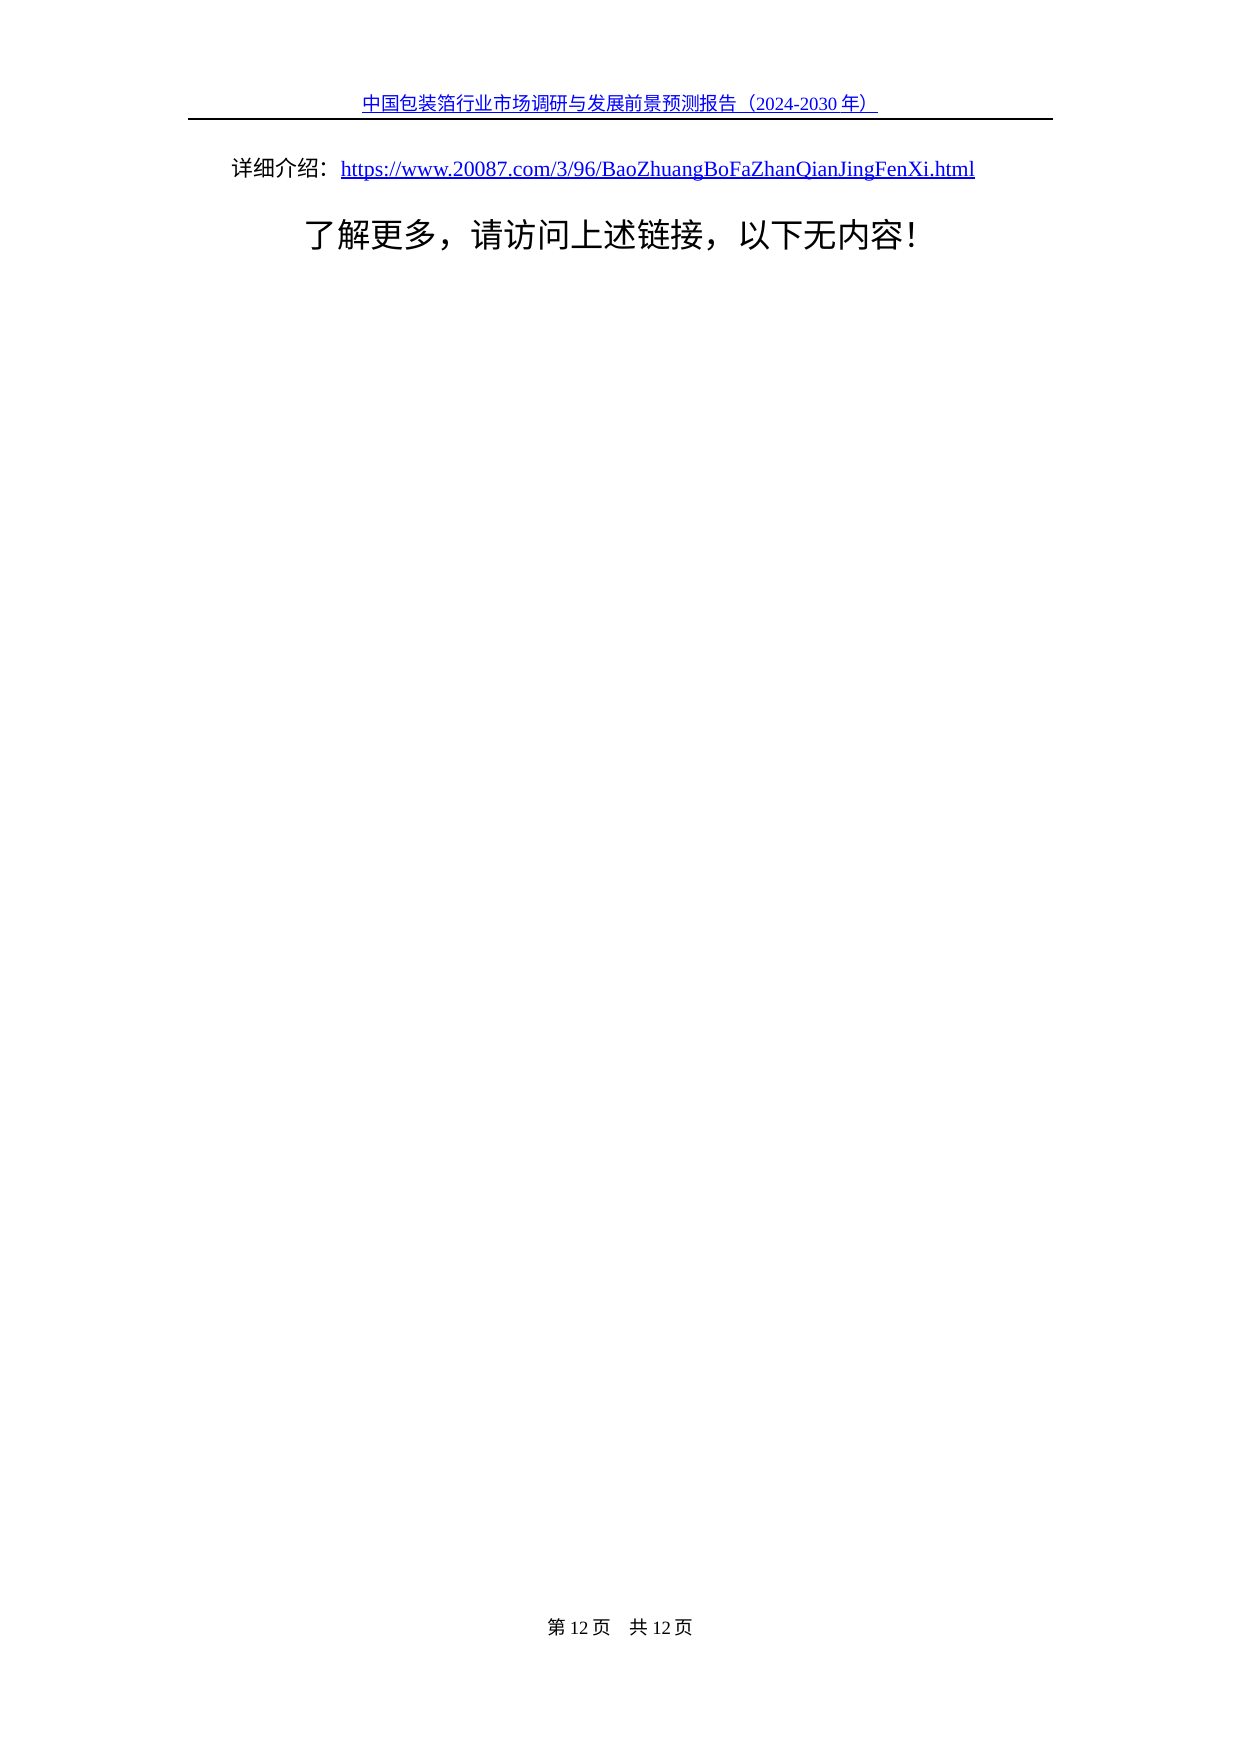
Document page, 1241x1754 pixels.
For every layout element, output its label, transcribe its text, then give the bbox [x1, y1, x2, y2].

title 了解更多，请访问上述链接，以下无内容！ [187, 200, 1053, 265]
text 详细介绍：https://www.20087.com/3/96/BaoZhuangBoFaZhanQianJingFenXi.html [187, 150, 1053, 183]
